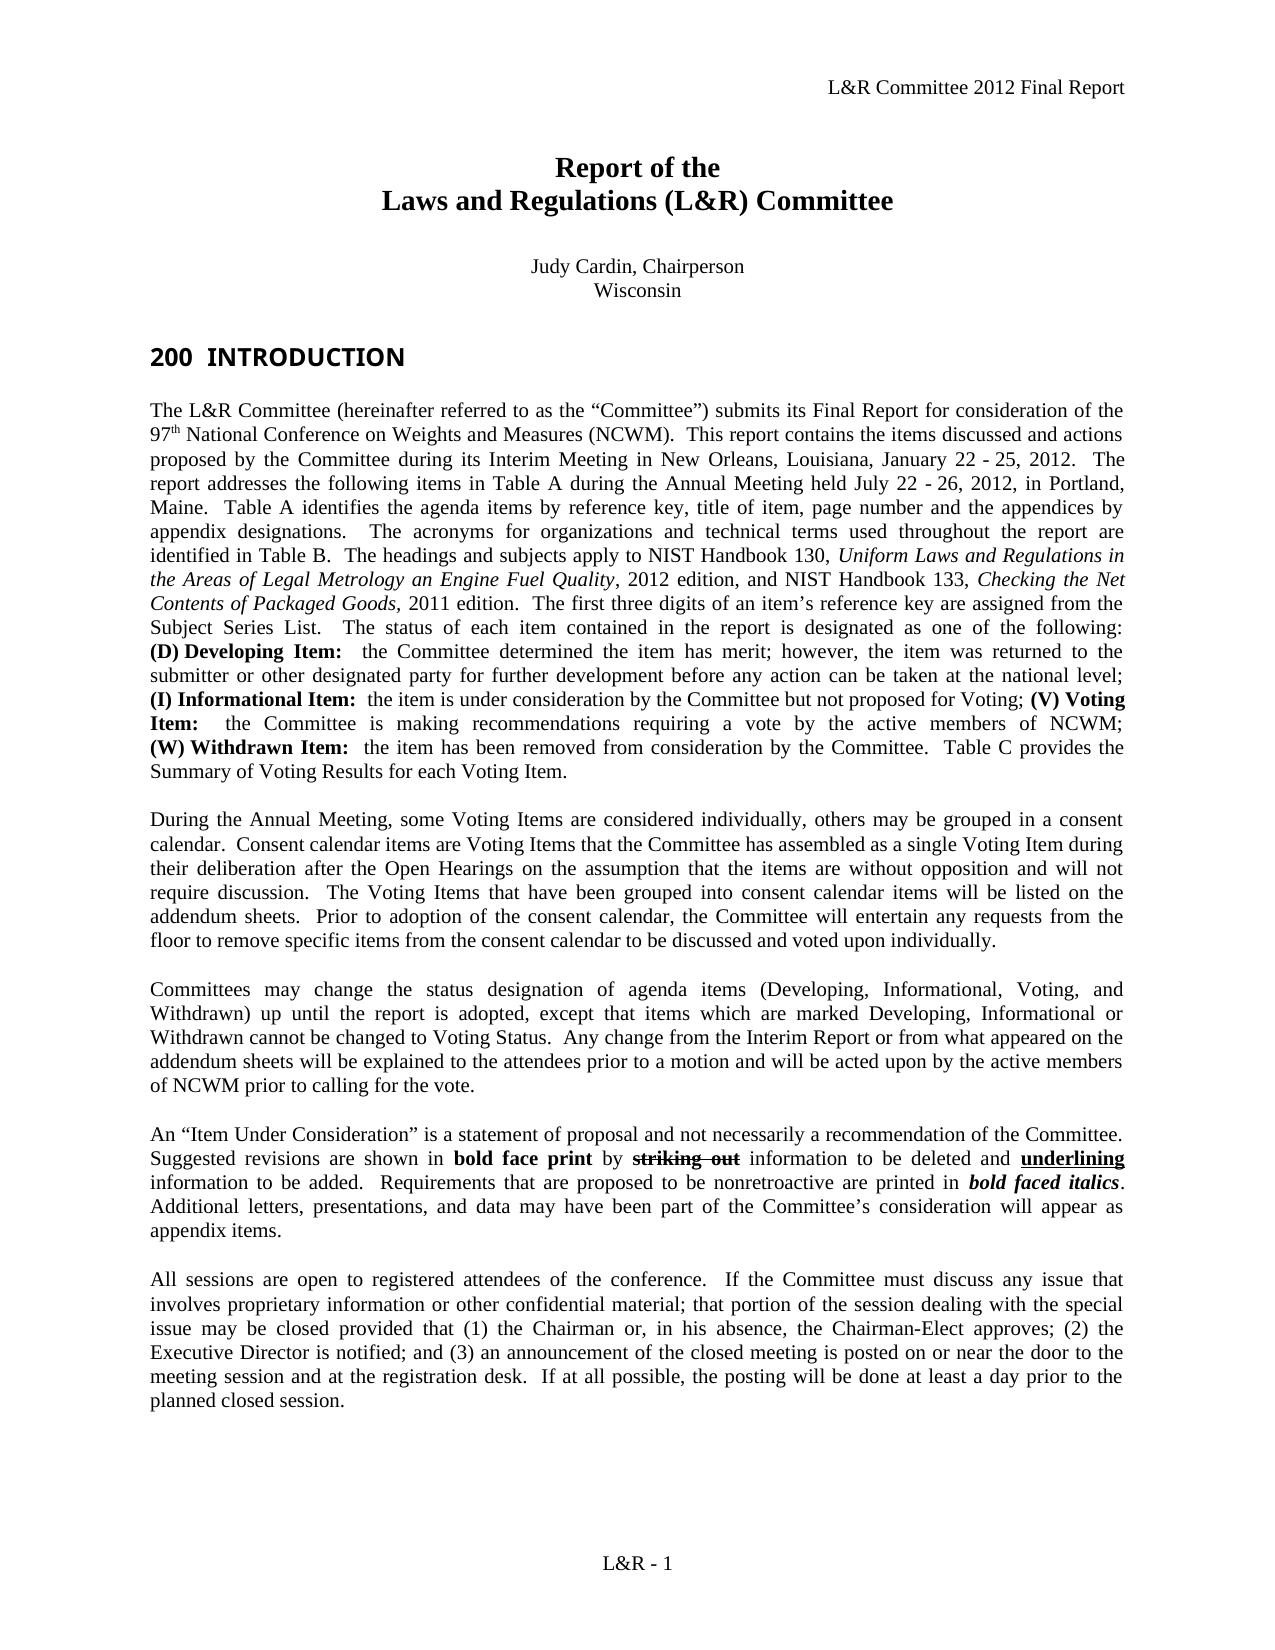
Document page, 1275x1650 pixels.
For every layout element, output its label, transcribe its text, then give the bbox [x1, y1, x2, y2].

text Wisconsin [150, 278, 1125, 302]
text During the Annual Meeting, some Voting Items are considered individually, others may be grouped in a consent calendar. Consent calendar items are Voting Items that the Committee has assembled as a single Voting Item during their deliberation after the Open Hearings on the assumption that the items are without opposition and will not require discussion. The Voting Items that have been grouped into consent calendar items will be listed on the addendum sheets. Prior to adoption of the consent calendar, the Committee will entertain any requests from the floor to remove specific items from the consent calendar to be discussed and voted upon individually. [150, 807, 1125, 952]
text Judy Cardin, Chairperson [150, 254, 1125, 278]
subtitle Laws and Regulations (L&R) Committee [150, 183, 1125, 217]
subtitle 200 INTRODUCTION [150, 339, 1125, 373]
subtitle Report of the [150, 150, 1125, 183]
text The L&R Committee (hereinafter referred to as the “Committee”) submits its Final Report for consideration of the 97th National Conference on Weights and Measures (NCWM). This report contains the items discussed and actions proposed by the Committee during its Interim Meeting in New Orleans, Louisiana, January 22 - 25, 2012. The report addresses the following items in Table A during the Annual Meeting held July 22 - 26, 2012, in Portland, Maine. Table A identifies the agenda items by reference key, title of item, page number and the appendices by appendix designations. The acronyms for organizations and technical terms used throughout the report are identified in Table B. The headings and subjects apply to NIST Handbook 130, Uniform Laws and Regulations in the Areas of Legal Metrology an Engine Fuel Quality, 2012 edition, and NIST Handbook 133, Checking the Net Contents of Packaged Goods, 2011 edition. The first three digits of an item’s reference key are assigned from the Subject Series List. The status of each item contained in the report is designated as one of the following: (D) Developing Item: the Committee determined the item has merit; however, the item was returned to the submitter or other designated party for further development before any action can be taken at the national level; (I) Informational Item: the item is under consideration by the Committee but not proposed for Voting; (V) Voting Item: the Committee is making recommendations requiring a vote by the active members of NCWM; (W) Withdrawn Item: the item has been removed from consideration by the Committee. Table C provides the Summary of Voting Results for each Voting Item. [150, 398, 1125, 783]
text Committees may change the status designation of agenda items (Developing, Informational, Voting, and Withdrawn) up until the report is adopted, except that items which are marked Developing, Informational or Withdrawn cannot be changed to Voting Status. Any change from the Interim Report or from what appeared on the addendum sheets will be explained to the attendees prior to a motion and will be acted upon by the active members of NCWM prior to calling for the vote. [150, 977, 1125, 1097]
text An “Item Under Consideration” is a statement of proposal and not necessarily a recommendation of the Committee. Suggested revisions are shown in bold face print by striking out information to be deleted and underlining information to be added. Requirements that are proposed to be nonretroactive are printed in bold faced italics. Additional letters, presentations, and data may have been part of the Committee’s consideration will appear as appendix items. [150, 1122, 1125, 1242]
text All sessions are open to registered attendees of the conference. If the Committee must discuss any issue that involves proprietary information or other confidential material; that portion of the session dealing with the special issue may be closed provided that (1) the Chairman or, in his absence, the Chairman-Elect approves; (2) the Executive Director is notified; and (3) an announcement of the closed meeting is posted on or near the door to the meeting session and at the registration desk. If at all possible, the posting will be done at least a day prior to the planned closed session. [150, 1267, 1125, 1412]
